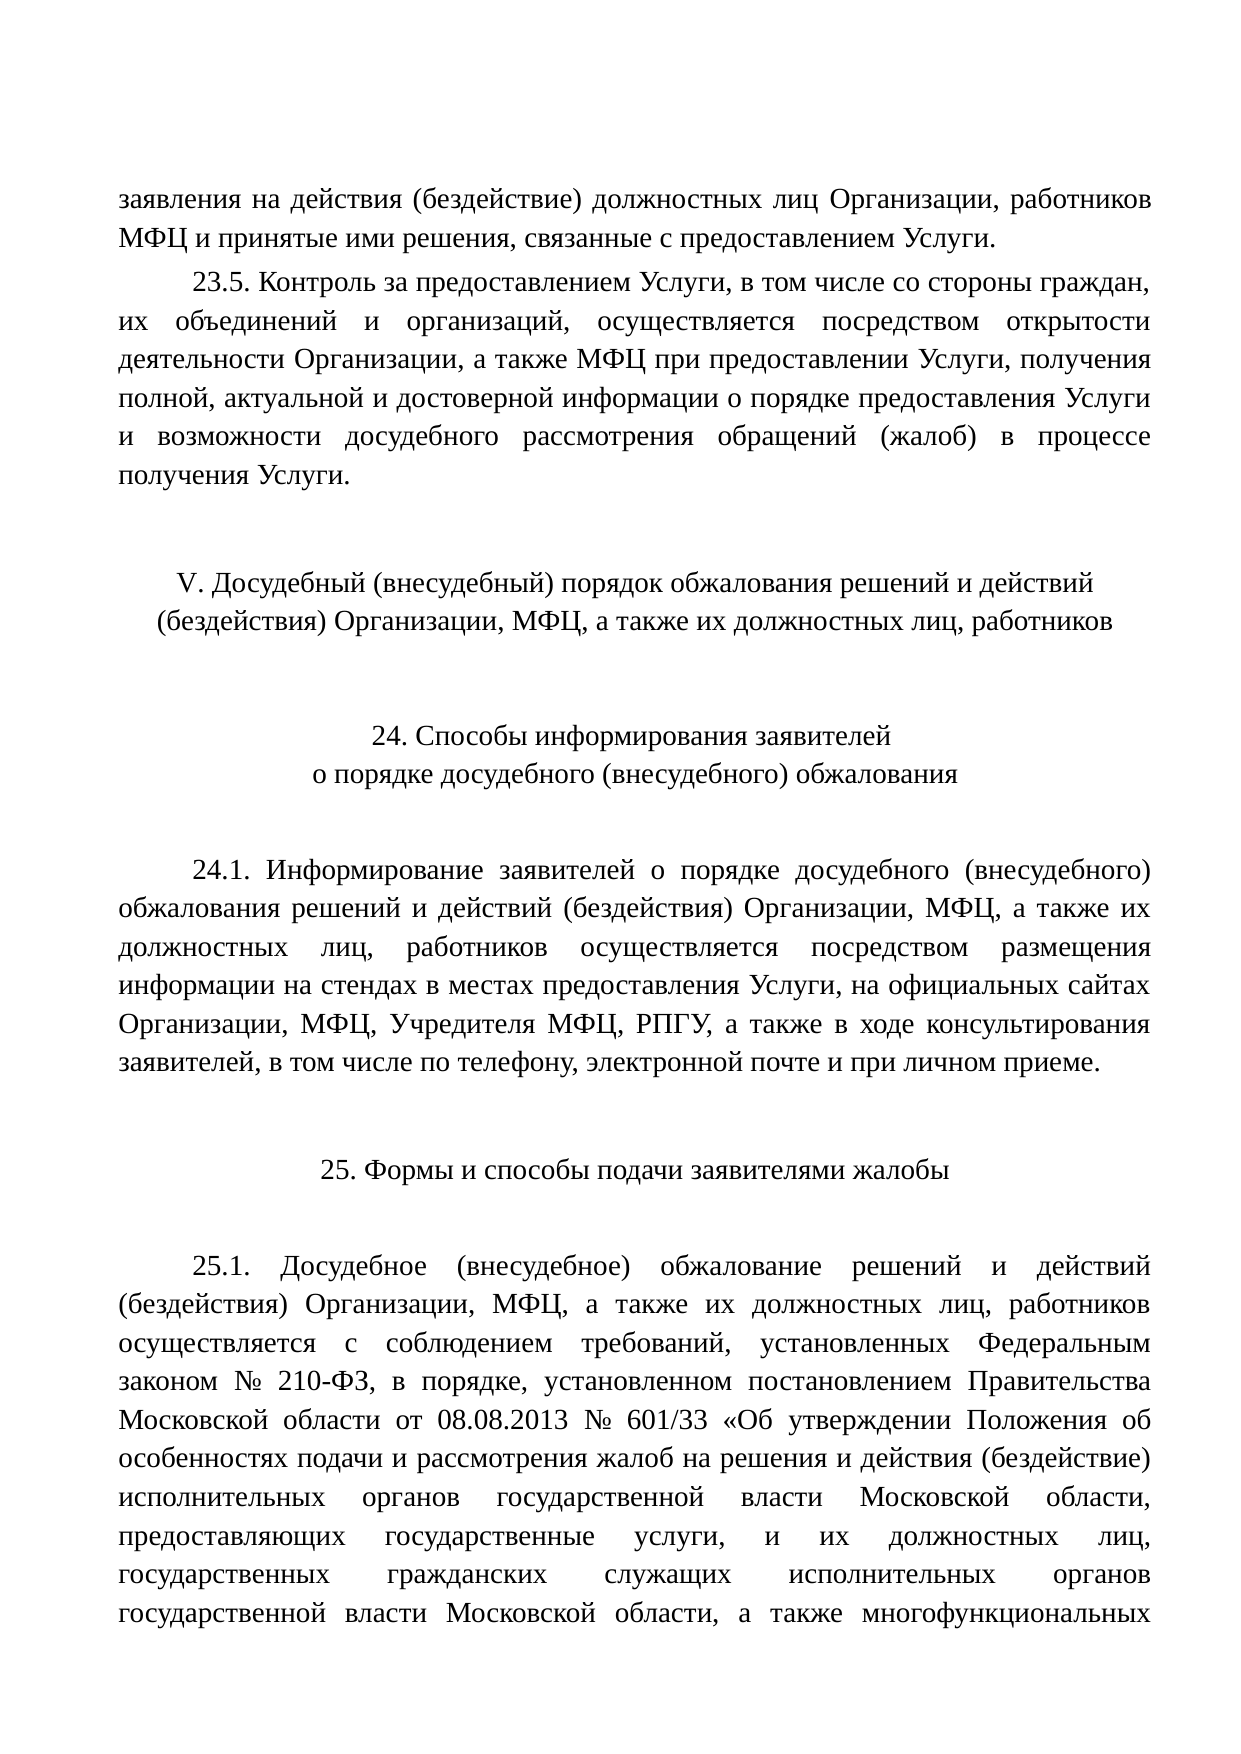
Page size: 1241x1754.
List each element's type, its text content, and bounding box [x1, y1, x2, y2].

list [118, 181, 1152, 253]
list 24.1. Информирование заявителей о порядке досудебного (внесудебного) обжалования решений и действий (бездействия) Организации, МФЦ, а также их должностных лиц, работников осуществляется посредством размещения информации на стендах в местах предоставления Услуги, на официальных сайтах Организации, МФЦ, Учредителя МФЦ, РПГУ, а также в ходе консультирования заявителей, в том числе по телефону, электронной почте и при личном приеме. [118, 852, 1152, 1078]
list 23.5. Контроль за предоставлением Услуги, в том числе со стороны граждан, их объединений и организаций, осуществляется посредством открытости деятельности Организации, а также МФЦ при предоставлении Услуги, получения полной, актуальной и достоверной информации о порядке предоставления Услуги и возможности досудебного рассмотрения обращений (жалоб) в процессе получения Услуги. [118, 264, 1152, 490]
text 25. Формы и способы подачи заявителями жалобы [118, 1152, 1152, 1186]
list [118, 1248, 1152, 1628]
text V. Досудебный (внесудебный) порядок обжалования решений и действий (бездействия) Организации, МФЦ, а также их должностных лиц, работников [118, 565, 1152, 637]
text 24. Способы информирования заявителей о порядке досудебного (внесудебного) обжалования [118, 718, 1152, 790]
